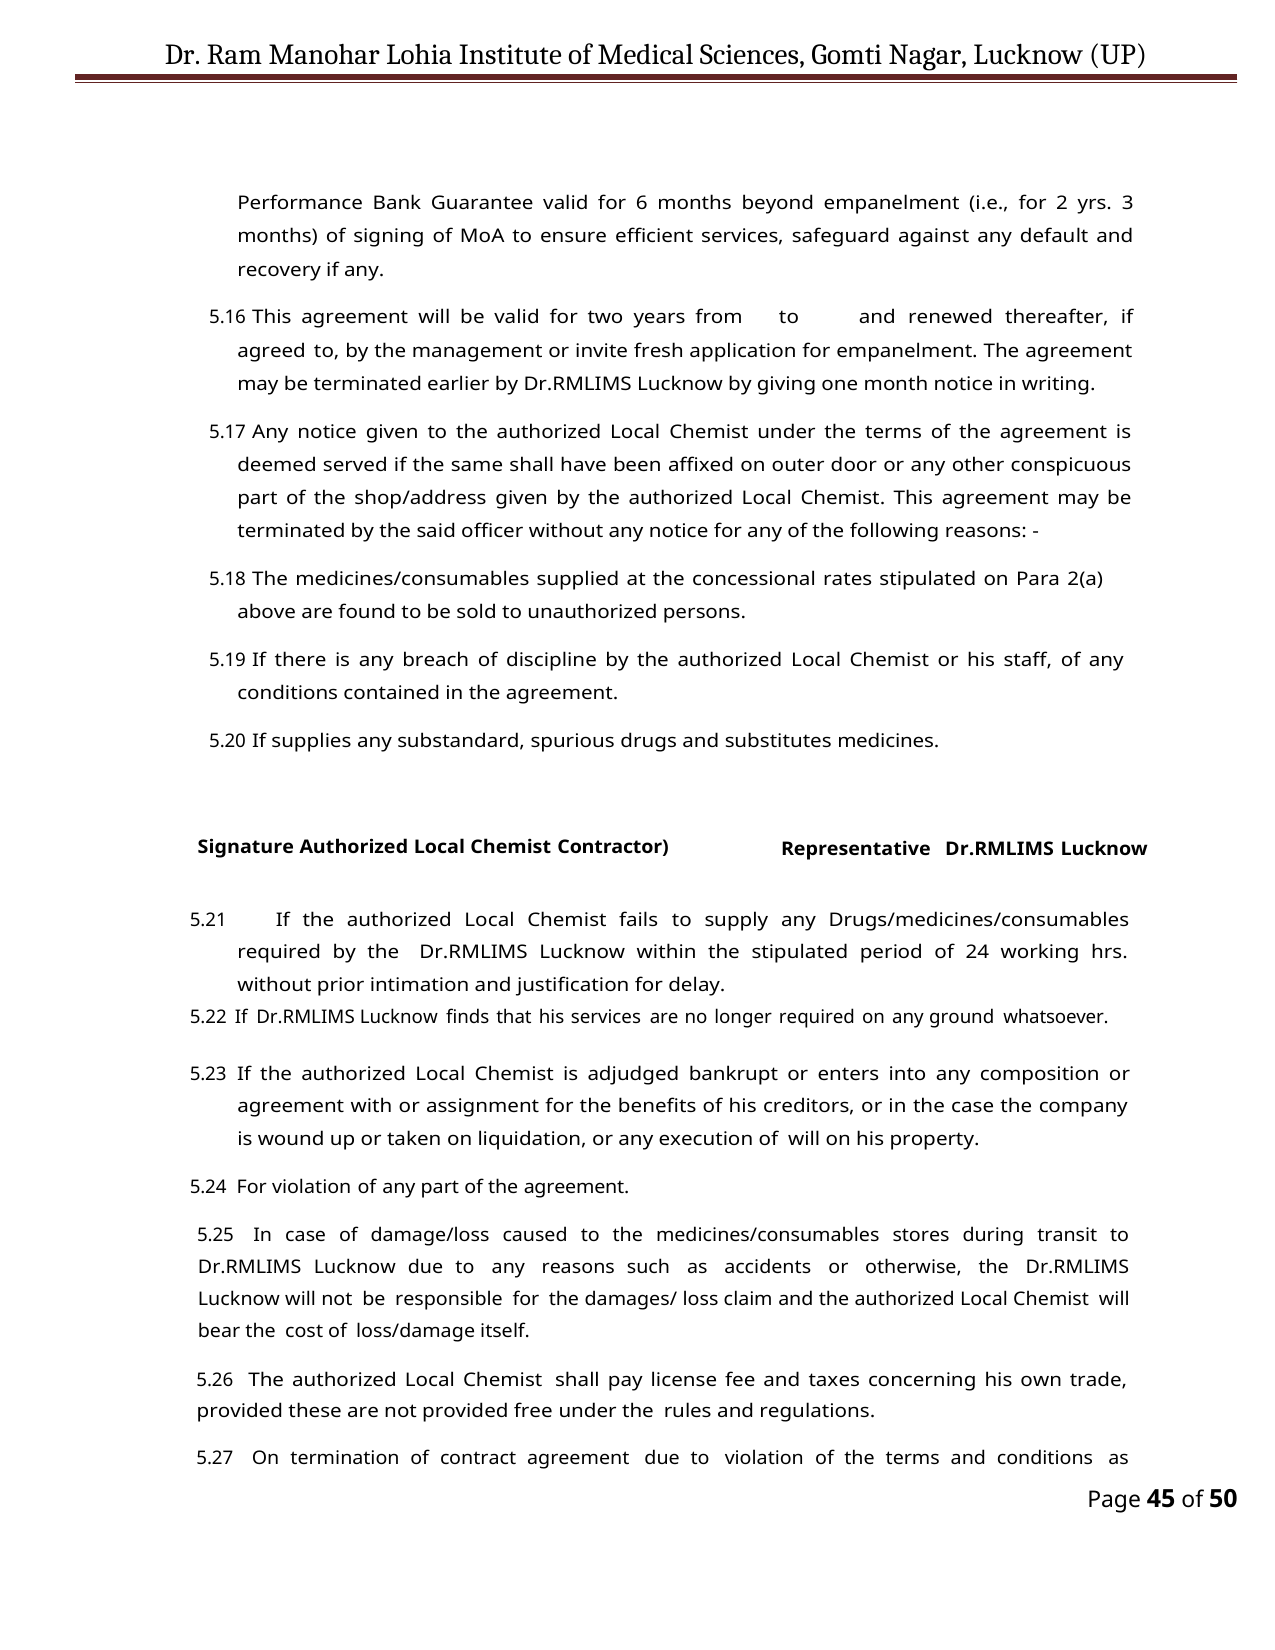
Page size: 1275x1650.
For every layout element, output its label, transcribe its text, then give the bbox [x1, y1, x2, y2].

list Any notice given to the authorized Local Chemist under the terms of the agreement is deemed served if the same shall have been affixed on outer door or any other conspicuous part of the shop/address given by the authorized Local Chemist. This agreement may be terminated by the said officer without any notice for any of the following reasons: - [209, 418, 1133, 543]
list If the authorized Local Chemist is adjudged bankrupt or enters into any composition or agreement with or assignment for the benefits of his creditors, or in the case the company is wound up or taken on liquidation, or any execution of will on his property. [189, 1060, 1130, 1151]
list In case of damage/loss caused to the medicines/consumables stores during transit to Dr.RMLIMS Lucknow due to any reasons such as accidents or otherwise, the Dr.RMLIMS Lucknow will not be responsible for the damages/ loss claim and the authorized Local Chemist will bear the cost of loss/damage itself. [197, 1221, 1129, 1343]
list If the authorized Local Chemist fails to supply any Drugs/medicines/consumables required by the Dr.RMLIMS Lucknow within the stipulated period of 24 working hrs. without prior intimation and justification for delay. [189, 907, 1129, 996]
list The authorized Local Chemist shall pay license fee and taxes concerning his own trade, provided these are not provided free under the rules and regulations. [196, 1366, 1128, 1422]
list The medicines/consumables supplied at the concessional rates stipulated on Para 2(a) above are found to be sold to unauthorized persons. [209, 565, 1104, 624]
list This agreement will be valid for two years from to and renewed thereafter, if agreed to, by the management or invite fresh application for empanelment. The agreement may be terminated earlier by Dr.RMLIMS Lucknow by giving one month notice in writing. [209, 304, 1133, 396]
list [209, 189, 1134, 281]
list If supplies any substandard, spurious drugs and substitutes medicines. [209, 727, 1237, 753]
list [196, 1444, 1130, 1470]
list If Dr.RMLIMS Lucknow finds that his services are no longer required on any ground whatsoever. [189, 1003, 1237, 1029]
text Signature Authorized Local Chemist Contractor) Representative Dr.RMLIMS Lucknow [197, 834, 1237, 861]
list For violation of any part of the agreement. [189, 1173, 1237, 1198]
list If there is any breach of discipline by the authorized Local Chemist or his staff, of any conditions contained in the agreement. [209, 646, 1124, 705]
